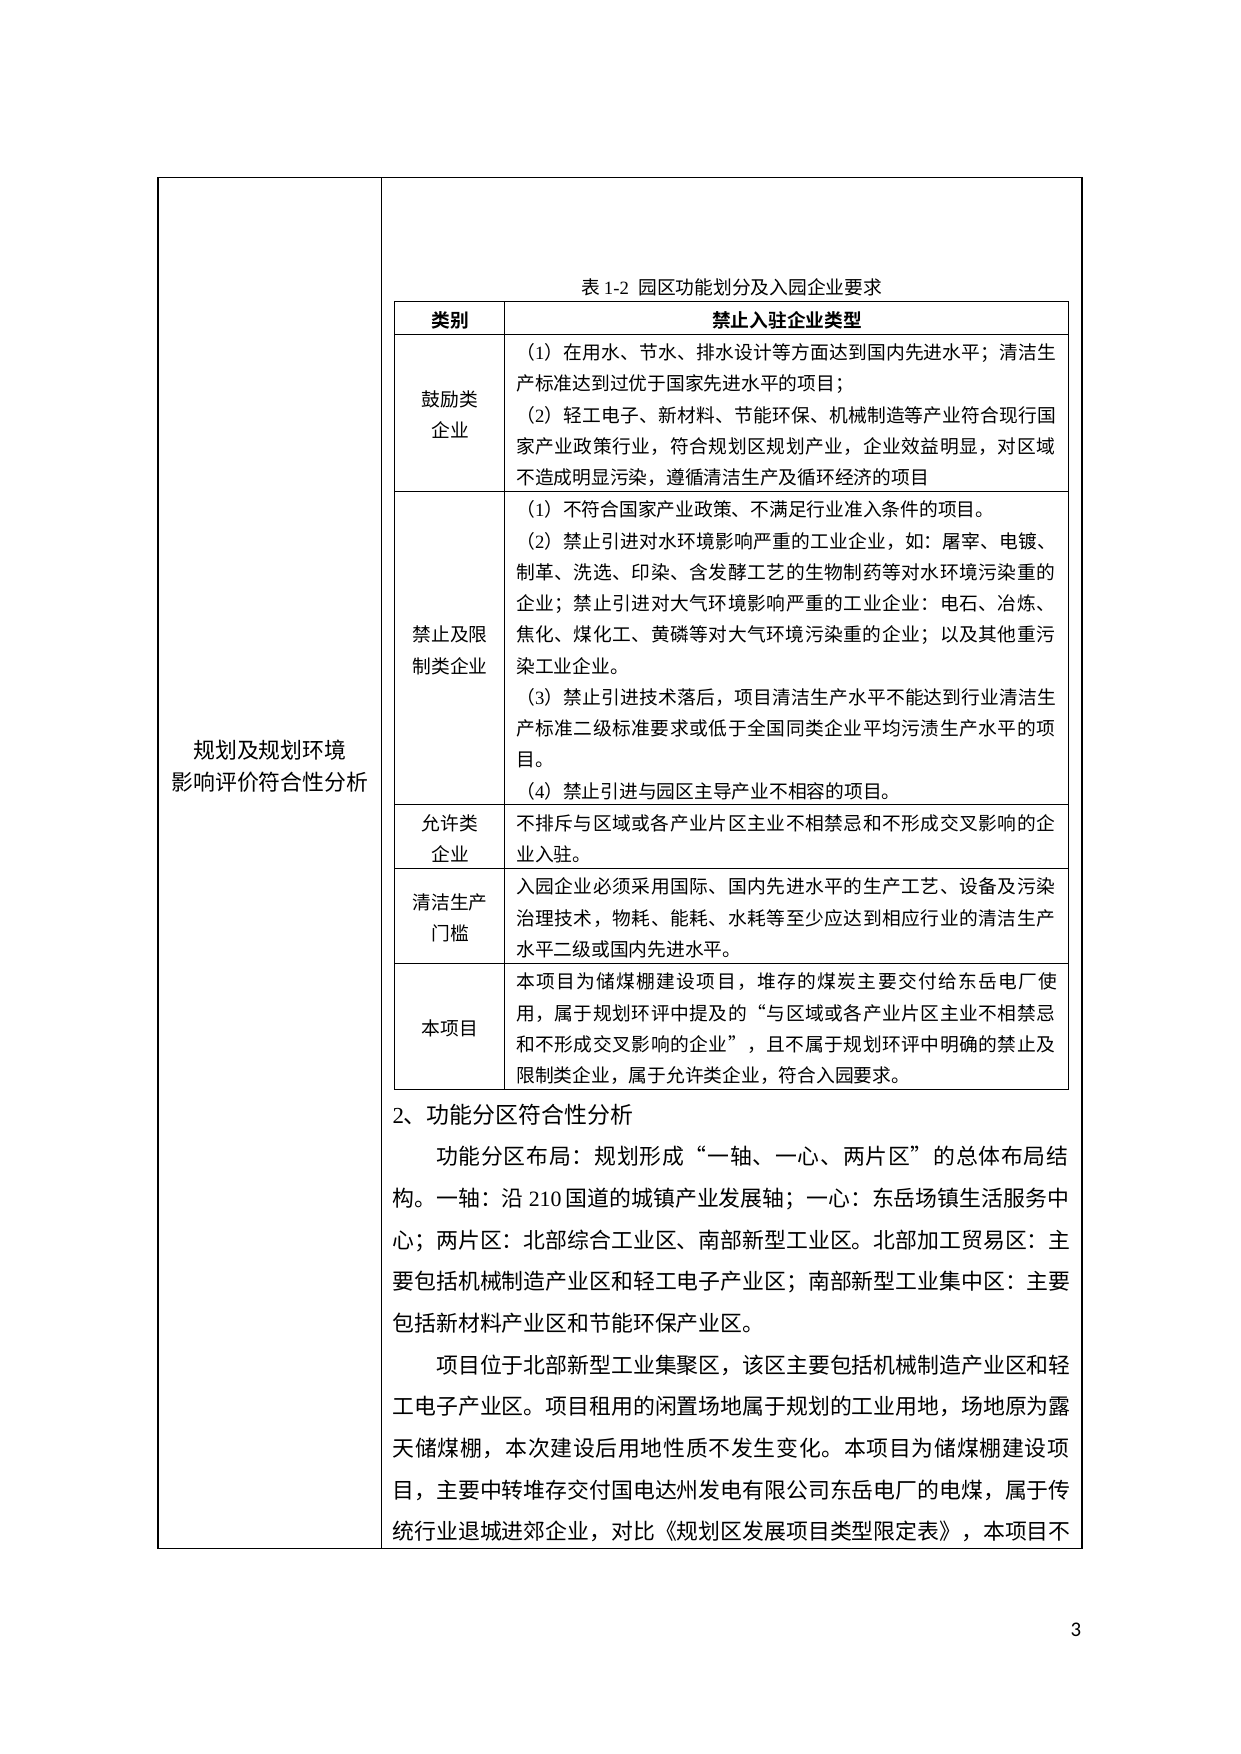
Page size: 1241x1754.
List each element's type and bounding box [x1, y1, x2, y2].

table_cell [159, 178, 381, 1548]
table_cell [382, 178, 1081, 1548]
